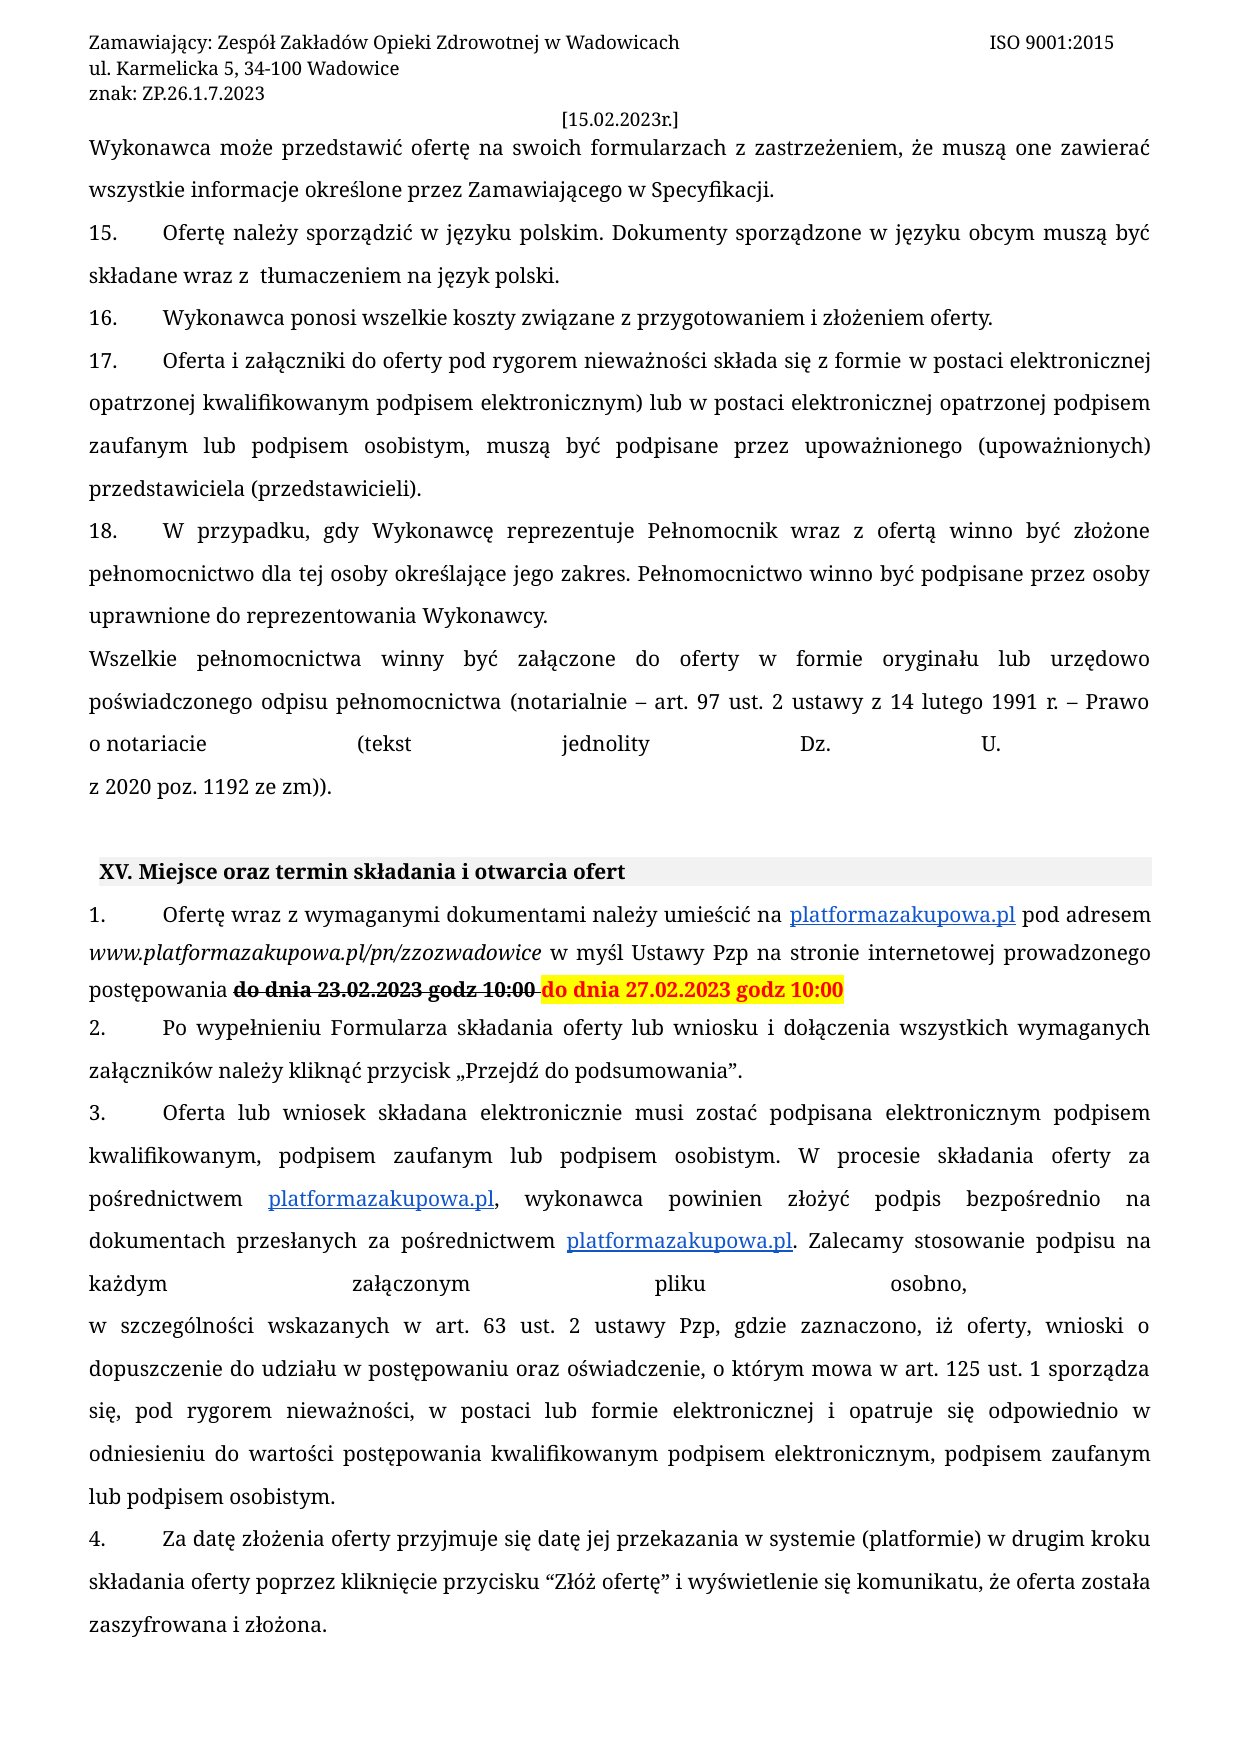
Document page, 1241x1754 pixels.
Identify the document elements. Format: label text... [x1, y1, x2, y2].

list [89, 133, 1152, 204]
list Ofertę wraz z wymaganymi dokumentami należy umieścić na platformazakupowa.pl pod adresem www.platformazakupowa.pl/pn/zzozwadowice w myśl Ustawy Pzp na stronie internetowej prowadzonego postępowania do dnia 23.02.2023 godz 10:00 do dnia 27.02.2023 godz 10:00 [89, 900, 1152, 1004]
list Wykonawca ponosi wszelkie koszty związane z przygotowaniem i złożeniem oferty. [89, 303, 1152, 332]
list Za datę złożenia oferty przyjmuje się datę jej przekazania w systemie (platformie) w drugim kroku składania oferty poprzez kliknięcie przycisku “Złóż ofertę” i wyświetlenie się komunikatu, że oferta została zaszyfrowana i złożona. [89, 1524, 1152, 1638]
list Po wypełnieniu Formularza składania oferty lub wniosku i dołączenia wszystkich wymaganych załączników należy kliknąć przycisk „Przejdź do podsumowania”. [89, 1013, 1152, 1084]
list Oferta lub wniosek składana elektronicznie musi zostać podpisana elektronicznym podpisem kwalifikowanym, podpisem zaufanym lub podpisem osobistym. W procesie składania oferty za pośrednictwem platformazakupowa.pl, wykonawca powinien złożyć podpis bezpośrednio na dokumentach przesłanych za pośrednictwem platformazakupowa.pl. Zalecamy stosowanie podpisu na każdym załączonym pliku osobno, w szczególności wskazanych w art. 63 ust. 2 ustawy Pzp, gdzie zaznaczono, iż oferty, wnioski o dopuszczenie do udziału w postępowaniu oraz oświadczenie, o którym mowa w art. 125 ust. 1 sporządza się, pod rygorem nieważności, w postaci lub formie elektronicznej i opatruje się odpowiednio w odniesieniu do wartości postępowania kwalifikowanym podpisem elektronicznym, podpisem zaufanym lub podpisem osobistym. [89, 1098, 1152, 1510]
subtitle XV. Miejsce oraz termin składania i otwarcia ofert [99, 857, 1152, 886]
list Oferta i załączniki do oferty pod rygorem nieważności składa się z formie w postaci elektronicznej opatrzonej kwalifikowanym podpisem elektronicznym) lub w postaci elektronicznej opatrzonej podpisem zaufanym lub podpisem osobistym, muszą być podpisane przez upoważnionego (upoważnionych) przedstawiciela (przedstawicieli). [89, 346, 1152, 502]
list W przypadku, gdy Wykonawcę reprezentuje Pełnomocnik wraz z ofertą winno być złożone pełnomocnictwo dla tej osoby określające jego zakres. Pełnomocnictwo winno być podpisane przez osoby uprawnione do reprezentowania Wykonawcy. [89, 516, 1152, 630]
text Wszelkie pełnomocnictwa winny być załączone do oferty w formie oryginału lub urzędowo poświadczonego odpisu pełnomocnictwa (notarialnie – art. 97 ust. 2 ustawy z 14 lutego 1991 r. – Prawo o notariacie (tekst jednolity Dz. U. z 2020 poz. 1192 ze zm)). [89, 644, 1152, 800]
list Ofertę należy sporządzić w języku polskim. Dokumenty sporządzone w języku obcym muszą być składane wraz z tłumaczeniem na język polski. [89, 218, 1152, 289]
